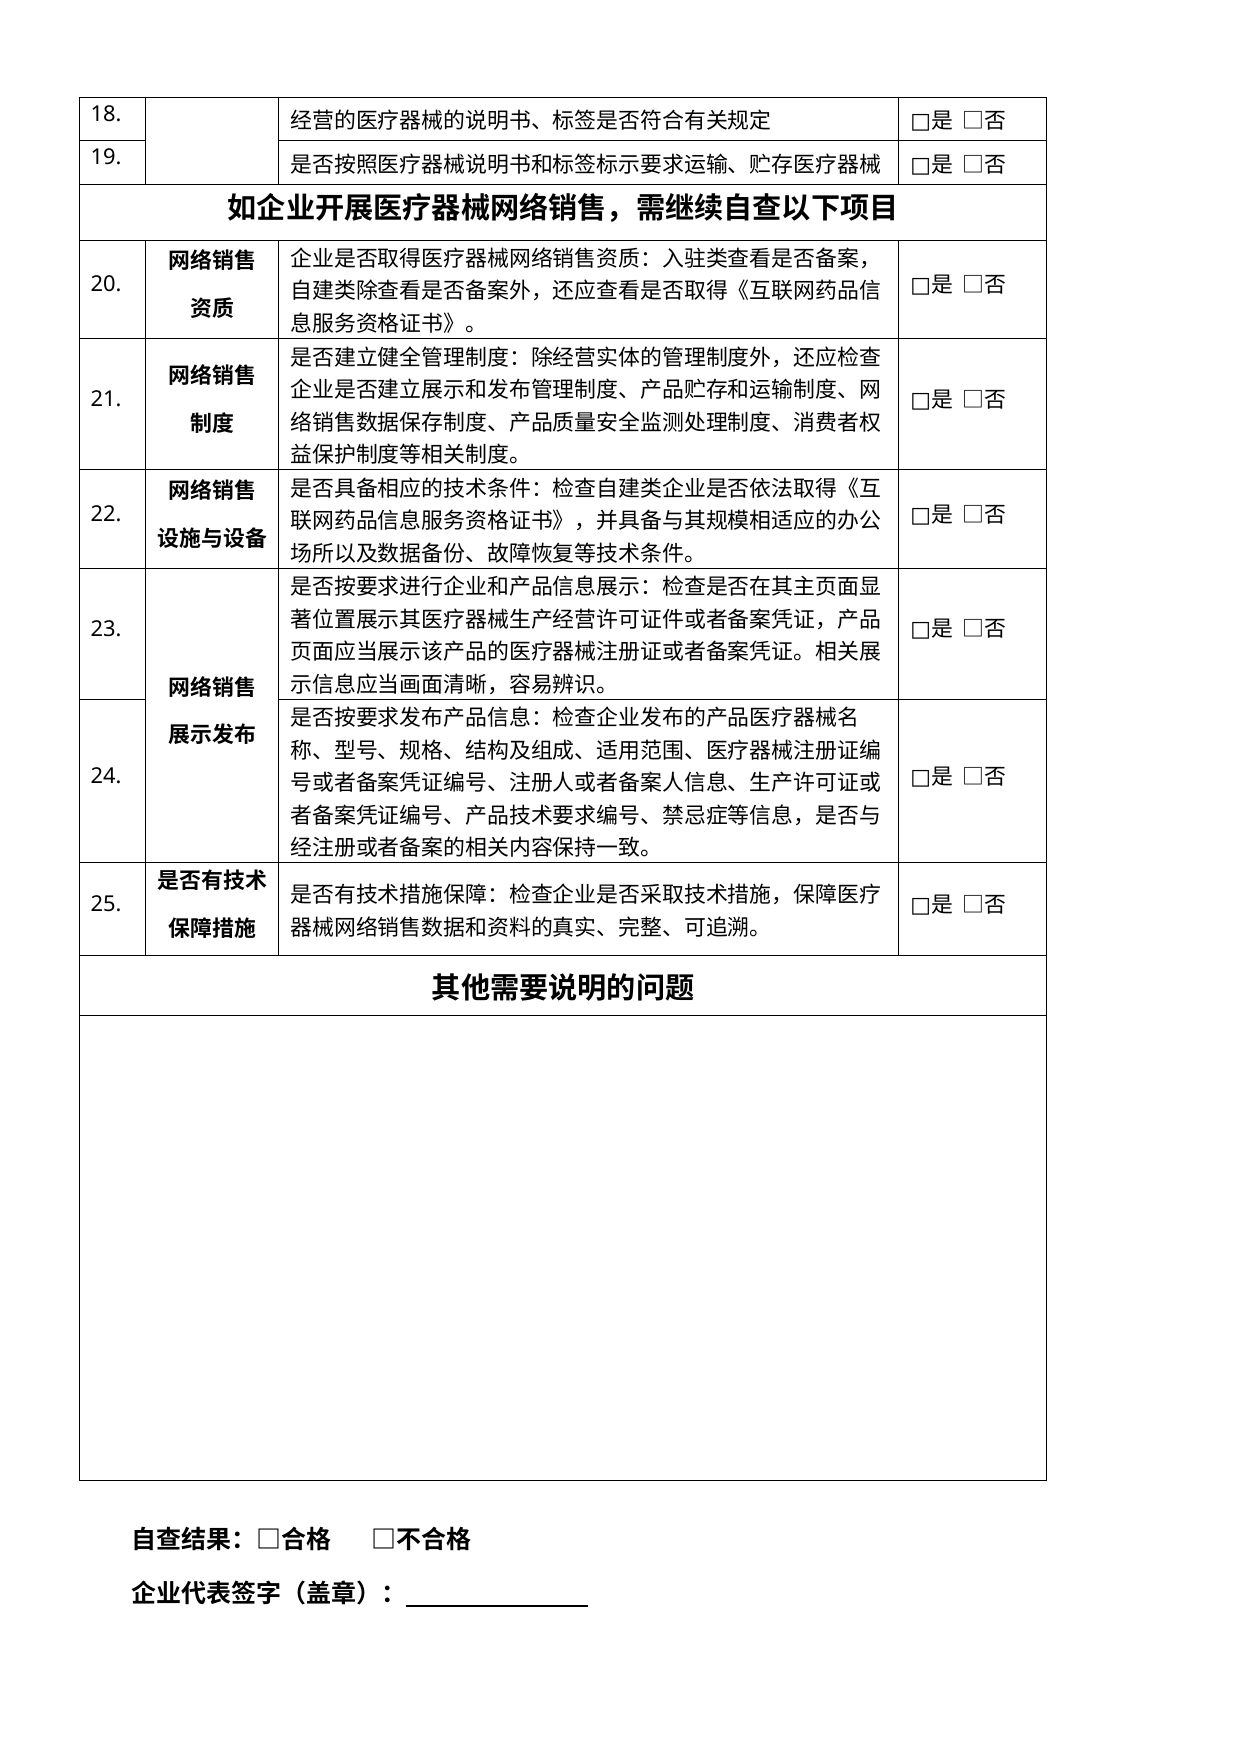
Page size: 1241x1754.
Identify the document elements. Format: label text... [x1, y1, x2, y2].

table_cell 网络销售 制度 [146, 339, 278, 469]
table_cell [80, 863, 145, 955]
table_cell [80, 141, 145, 184]
table_cell □是 □否 [899, 141, 1046, 184]
table_cell [80, 241, 145, 338]
table_cell □是 □否 [899, 241, 1046, 338]
table_cell [80, 339, 145, 469]
table_cell 是否按要求进行企业和产品信息展示：检查是否在其主页面显著位置展示其医疗器械生产经营许可证件或者备案凭证，产品页面应当展示该产品的医疗器械注册证或者备案凭证。相关展示信息应当画面清晰，容易辨识。 [279, 569, 898, 699]
table_cell 是否有技术措施保障：检查企业是否采取技术措施，保障医疗器械网络销售数据和资料的真实、完整、可追溯。 [279, 863, 898, 955]
table_cell 经营的医疗器械的说明书、标签是否符合有关规定 [279, 98, 898, 140]
table_cell □是 □否 [899, 339, 1046, 469]
text 企业代表签字（盖章）： [131, 1574, 1087, 1610]
table_cell 企业是否取得医疗器械网络销售资质：入驻类查看是否备案，自建类除查看是否备案外，还应查看是否取得《互联网药品信息服务资格证书》。 [279, 241, 898, 338]
table_cell [80, 569, 145, 699]
table_cell 是否按要求发布产品信息：检查企业发布的产品医疗器械名称、型号、规格、结构及组成、适用范围、医疗器械注册证编号或者备案凭证编号、注册人或者备案人信息、生产许可证或者备案凭证编号、产品技术要求编号、禁忌症等信息，是否与经注册或者备案的相关内容保持一致。 [279, 700, 898, 862]
table_cell □是 □否 [899, 470, 1046, 568]
table_cell [80, 470, 145, 568]
table_cell 其他需要说明的问题 [80, 956, 1046, 1015]
table_cell 是否按照医疗器械说明书和标签标示要求运输、贮存医疗器械 [279, 141, 898, 184]
table_cell □是 □否 [899, 569, 1046, 699]
table_cell 如企业开展医疗器械网络销售，需继续自查以下项目 [80, 185, 1046, 239]
table_cell 网络销售 资质 [146, 241, 278, 338]
table_cell [80, 1016, 1046, 1480]
table_cell □是 □否 [899, 98, 1046, 140]
table_cell 网络销售 设施与设备 [146, 470, 278, 568]
table_cell 是否具备相应的技术条件：检查自建类企业是否依法取得《互联网药品信息服务资格证书》，并具备与其规模相适应的办公场所以及数据备份、故障恢复等技术条件。 [279, 470, 898, 568]
table_cell 网络销售 展示发布 [146, 569, 278, 862]
table_cell 是否建立健全管理制度：除经营实体的管理制度外，还应检查企业是否建立展示和发布管理制度、产品贮存和运输制度、网络销售数据保存制度、产品质量安全监测处理制度、消费者权益保护制度等相关制度。 [279, 339, 898, 469]
table_cell [80, 98, 145, 140]
table_cell [80, 700, 145, 862]
text 自查结果：□合格 □不合格 [131, 1519, 1087, 1556]
table_cell □是 □否 [899, 700, 1046, 862]
table_cell 是否有技术保障措施 [146, 863, 278, 955]
table_cell □是 □否 [899, 863, 1046, 955]
